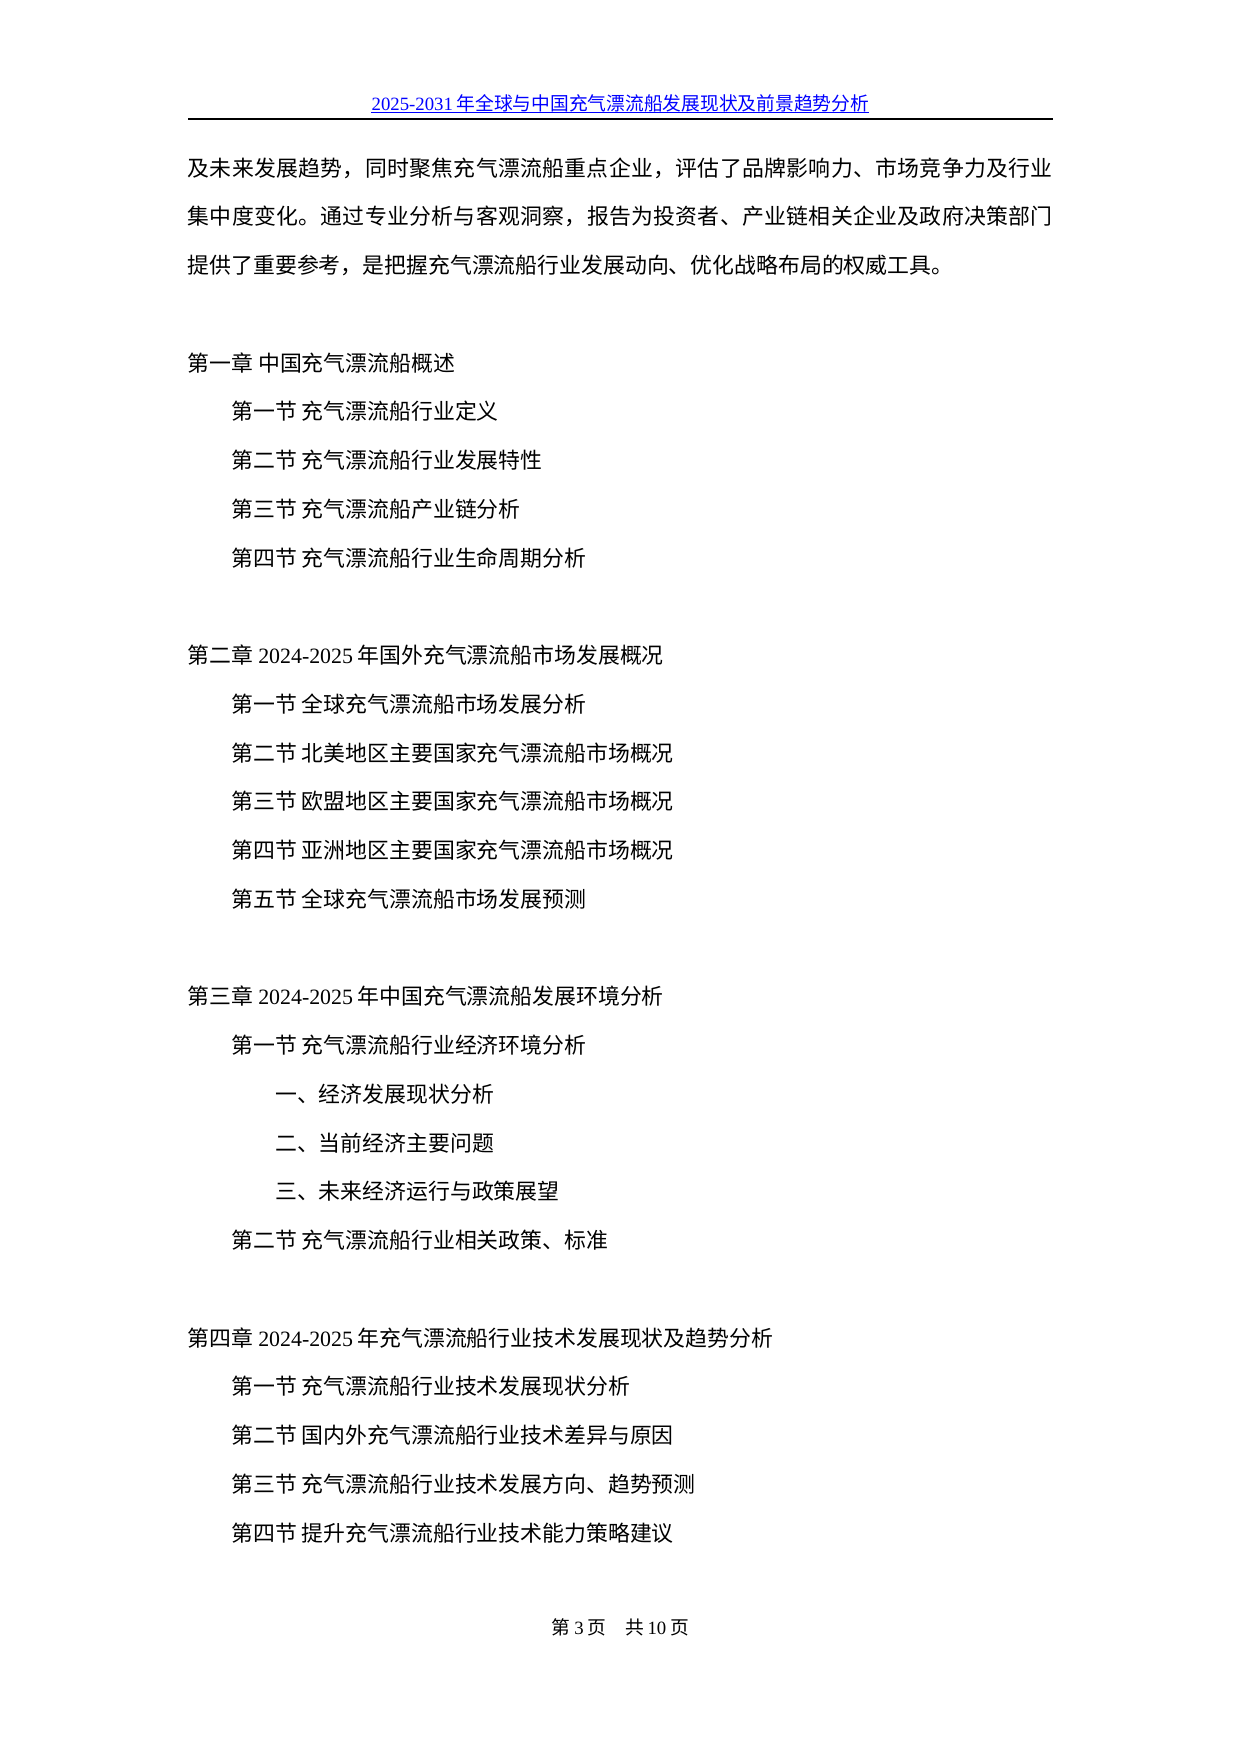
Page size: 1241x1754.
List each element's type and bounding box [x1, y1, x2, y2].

text [187, 150, 1053, 1548]
